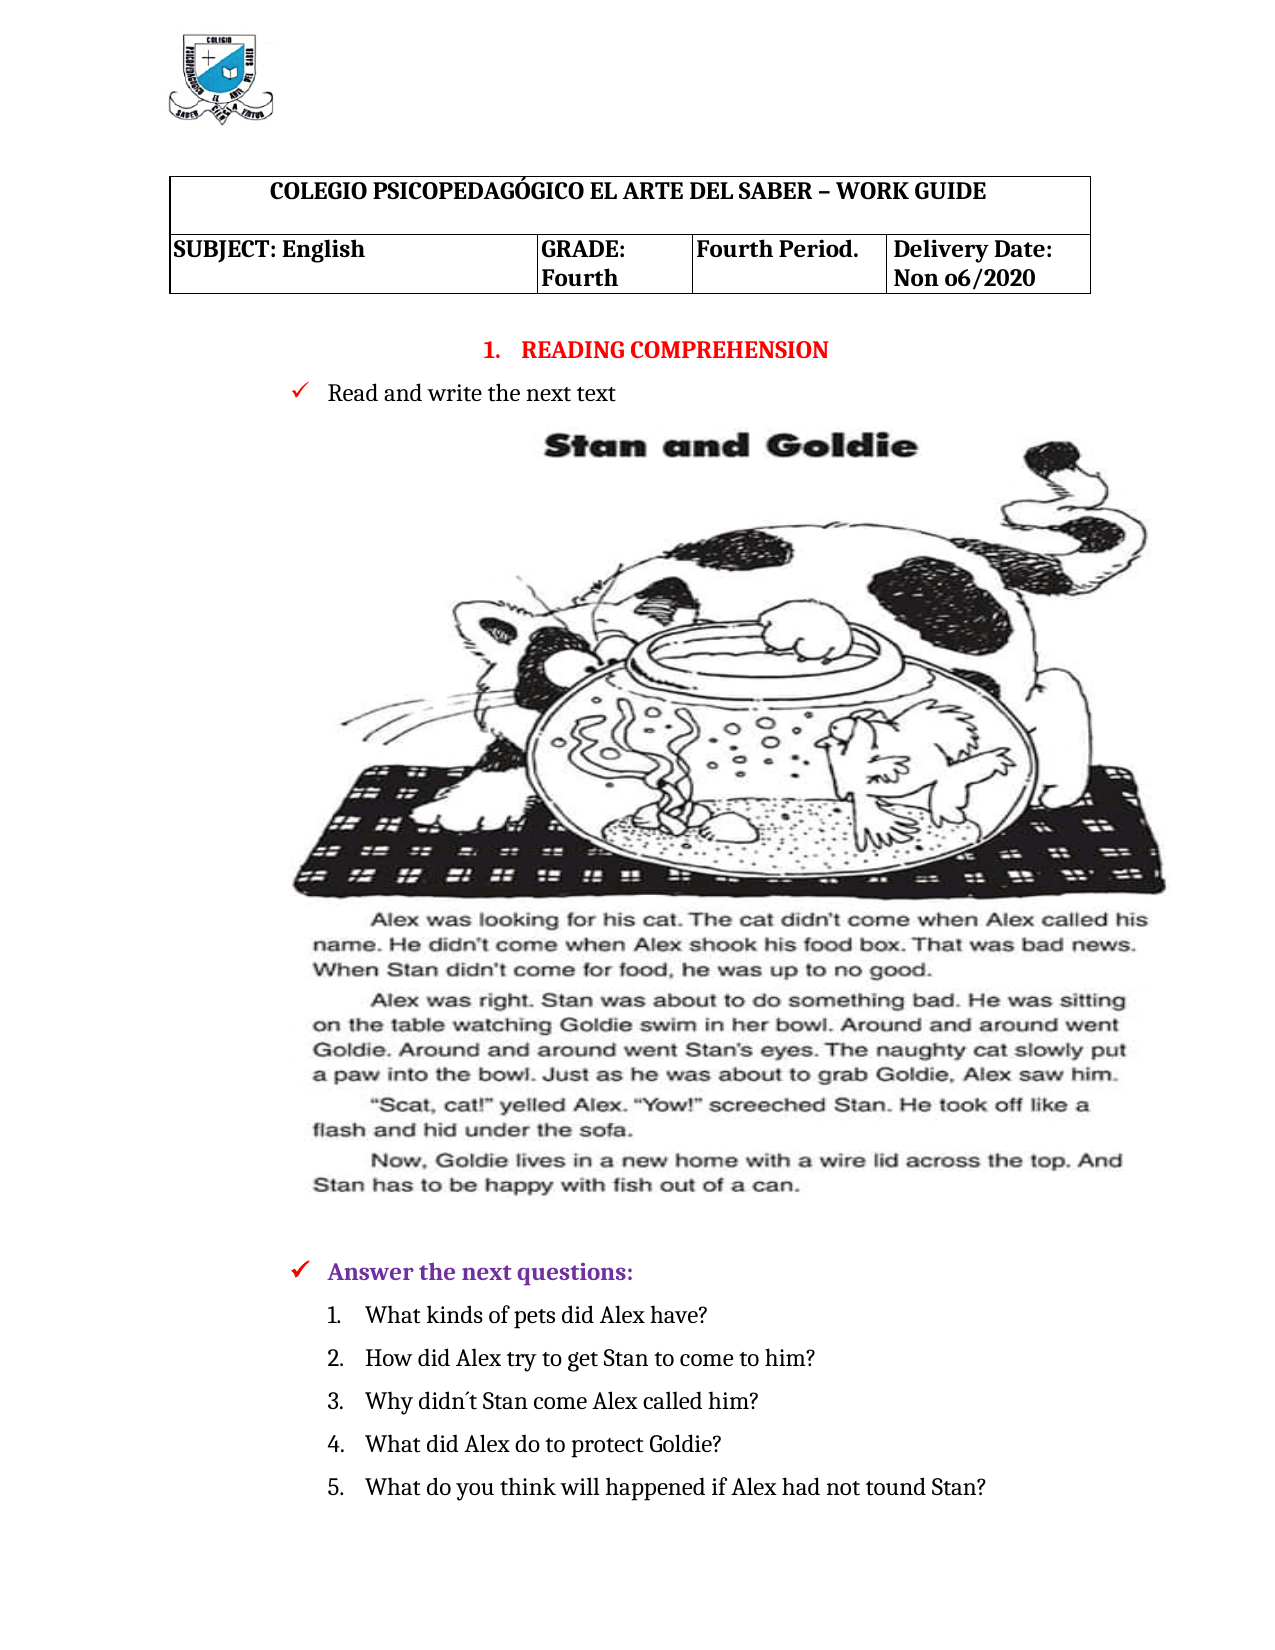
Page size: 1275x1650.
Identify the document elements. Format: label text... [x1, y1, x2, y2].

table_header COLEGIO PSICOPEDAGÓGICO EL ARTE DEL SABER – WORK GUIDE [171, 177, 1090, 234]
list Read and write the next text [290, 379, 1098, 408]
list Answer the next questions: [290, 1258, 1098, 1286]
table_cell SUBJECT: English [171, 235, 537, 293]
list What kinds of pets did Alex have? [327, 1301, 1098, 1329]
list What do you think will happened if Alex had not tound Stan? [327, 1473, 1098, 1502]
picture [163, 28, 278, 127]
table_cell Delivery Date: Non o6/2020 [887, 235, 1090, 293]
picture [252, 422, 1174, 1201]
table_cell GRADE: Fourth [538, 235, 692, 293]
table_cell Fourth Period. [693, 235, 886, 293]
list What did Alex do to protect Goldie? [327, 1430, 1098, 1459]
list How did Alex try to get Stan to come to him? [327, 1344, 1098, 1373]
list Why didn´t Stan come Alex called him? [327, 1387, 1098, 1416]
list READING COMPREHENSION [215, 336, 1098, 365]
